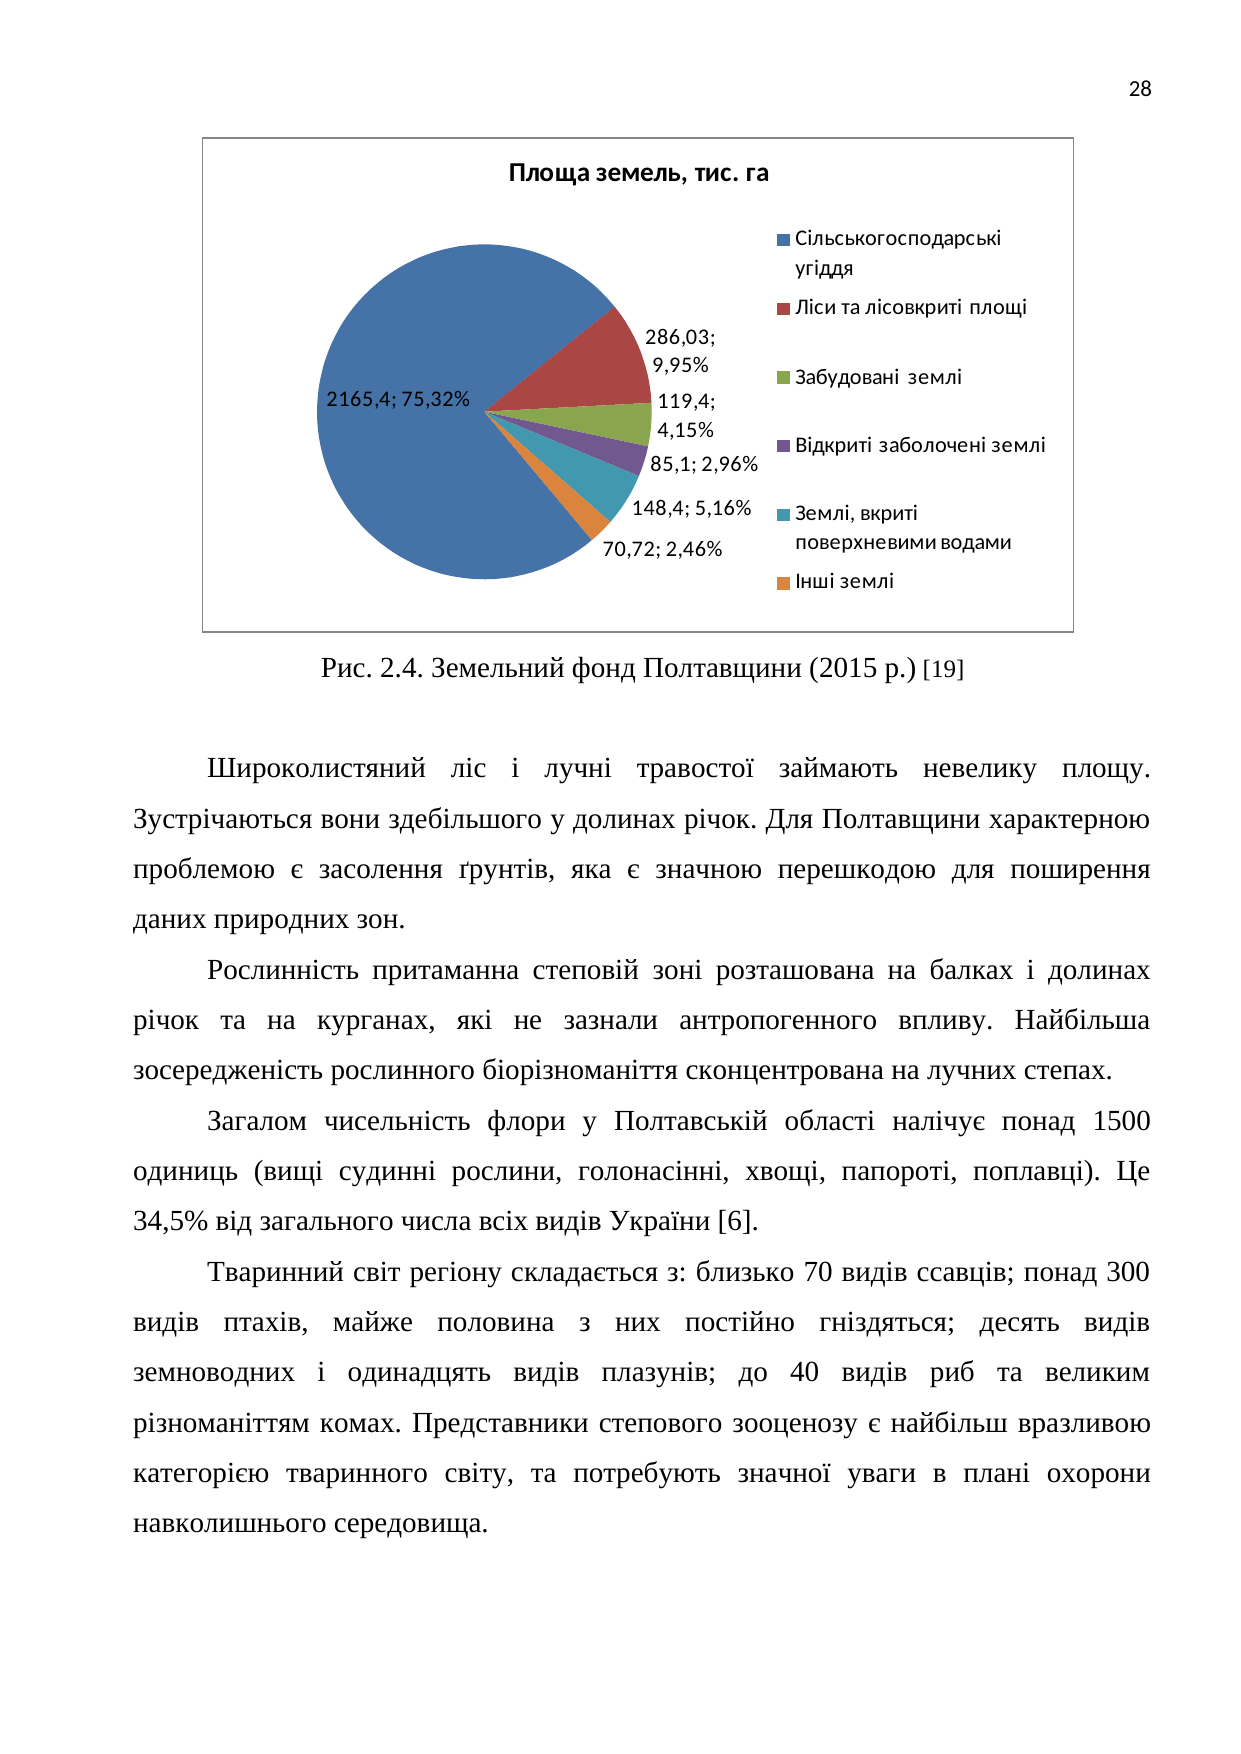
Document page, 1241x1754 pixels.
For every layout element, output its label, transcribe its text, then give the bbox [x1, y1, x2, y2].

text Рис. 2.4. Земельний фонд Полтавщини (2015 р.) [19] [133, 130, 1152, 683]
text Тваринний світ регіону складається з: близько 70 видів ссавців; понад 300 видів птахів, майже половина з них постійно гніздяться; десять видів земноводних і одинадцять видів плазунів; до 40 видів риб та великим різноманіттям комах. Представники степового зооценозу є найбільш вразливою категорією тваринного світу, та потребують значної уваги в плані охорони навколишнього середовища. [133, 1254, 1152, 1539]
text Широколистяний ліс і лучні травостої займають невелику площу. Зустрічаються вони здебільшого у долинах річок. Для Полтавщини характерною проблемою є засолення ґрунтів, яка є значною перешкодою для поширення даних природних зон. [133, 751, 1152, 935]
text Рослинність притаманна степовій зоні розташована на балках і долинах річок та на курганах, які не зазнали антропогенного впливу. Найбільша зосередженість рослинного біорізноманіття сконцентрована на лучних степах. [133, 952, 1152, 1086]
text Загалом чисельність флори у Полтавській області налічує понад 1500 одиниць (вищі судинні рослини, голонасінні, хвощі, папороті, поплавці). Це 34,5% від загального числа всіх видів України [6]. [133, 1103, 1152, 1237]
